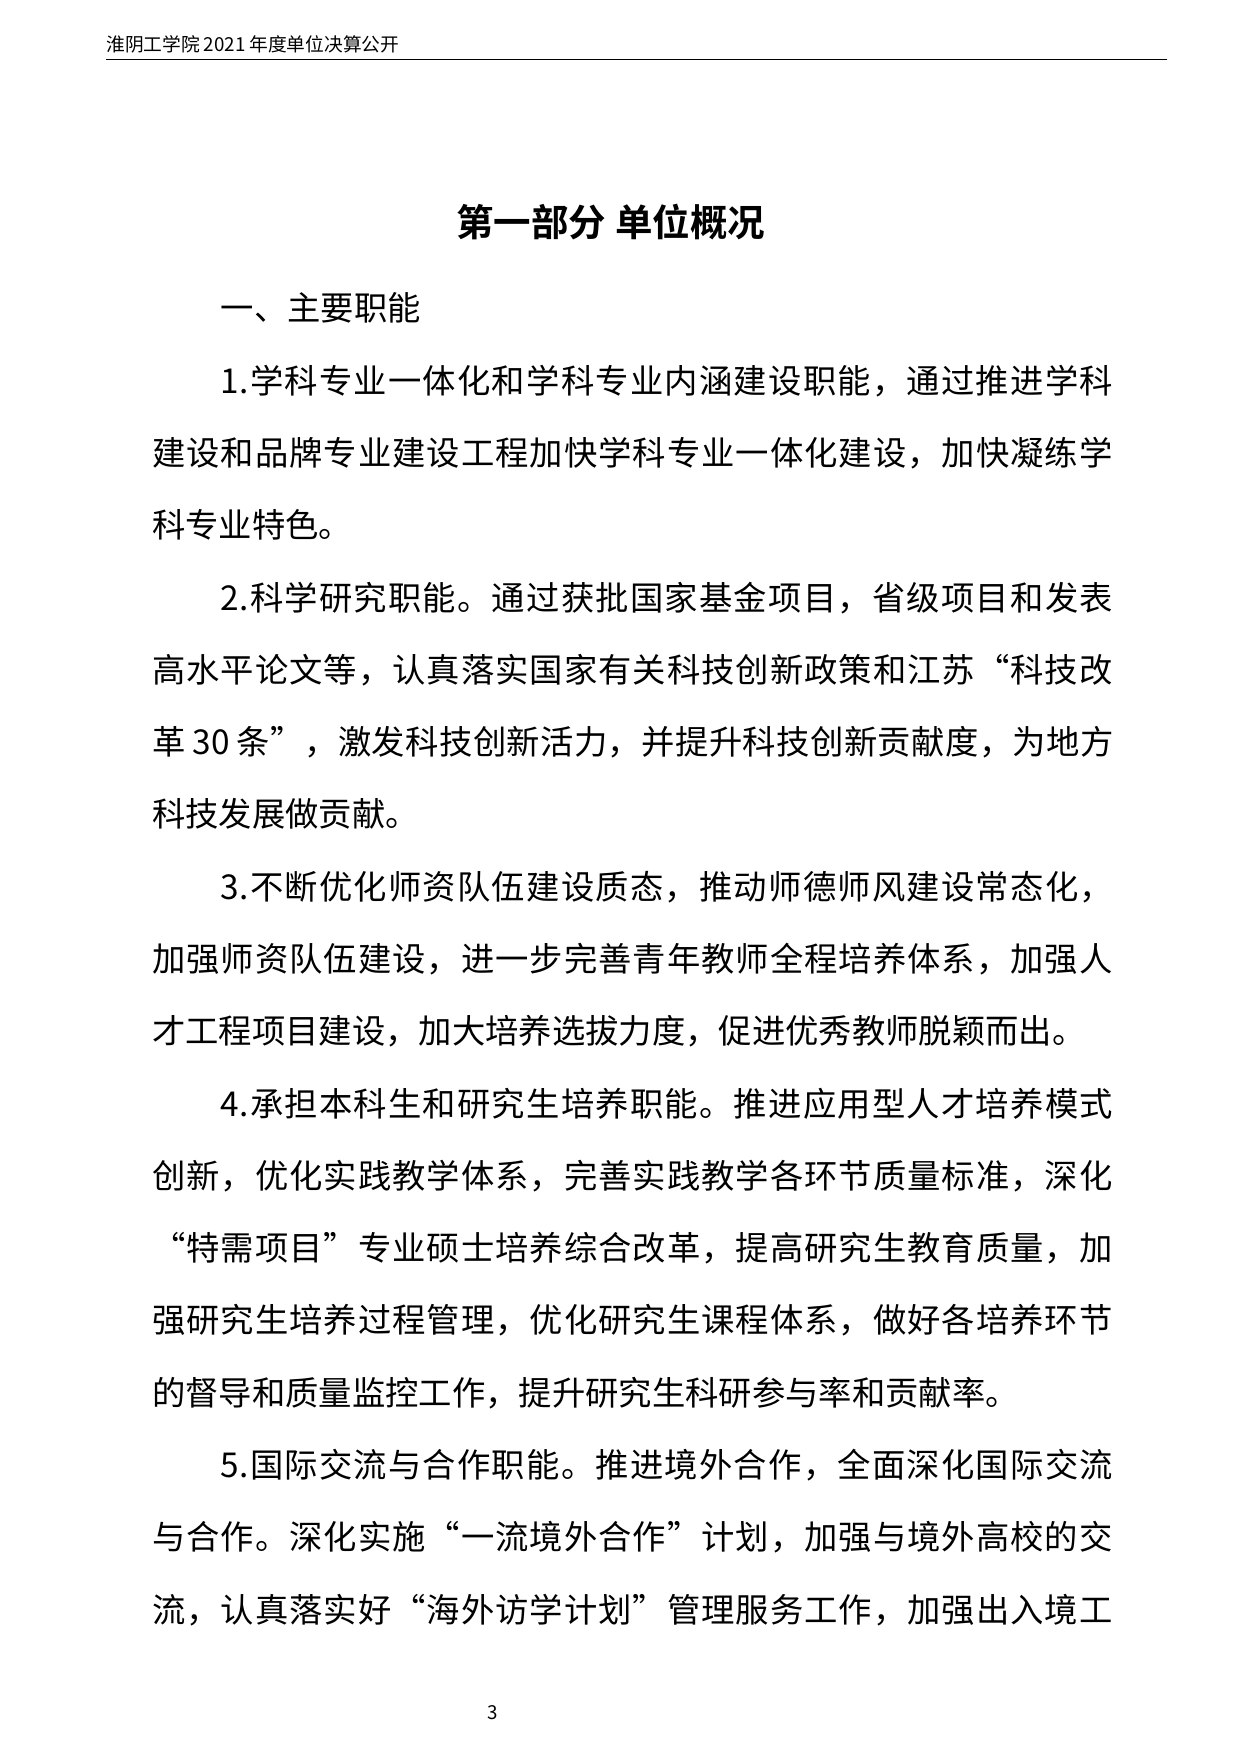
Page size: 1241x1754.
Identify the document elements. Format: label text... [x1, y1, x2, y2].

text 一、主要职能 [152, 282, 1115, 330]
subtitle 第一部分 单位概况 [106, 186, 1115, 249]
text 2.科学研究职能。通过获批国家基金项目，省级项目和发表高水平论文等，认真落实国家有关科技创新政策和江苏“科技改革30条”，激发科技创新活力，并提升科技创新贡献度，为地方科技发展做贡献。 [152, 571, 1115, 836]
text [152, 1439, 1115, 1632]
text 1.学科专业一体化和学科专业内涵建设职能，通过推进学科建设和品牌专业建设工程加快学科专业一体化建设，加快凝练学科专业特色。 [152, 354, 1115, 547]
text 4.承担本科生和研究生培养职能。推进应用型人才培养模式创新，优化实践教学体系，完善实践教学各环节质量标准，深化“特需项目”专业硕士培养综合改革，提高研究生教育质量，加强研究生培养过程管理，优化研究生课程体系，做好各培养环节的督导和质量监控工作，提升研究生科研参与率和贡献率。 [152, 1077, 1115, 1415]
text 3.不断优化师资队伍建设质态，推动师德师风建设常态化，加强师资队伍建设，进一步完善青年教师全程培养体系，加强人才工程项目建设，加大培养选拔力度，促进优秀教师脱颖而出。 [152, 861, 1115, 1053]
